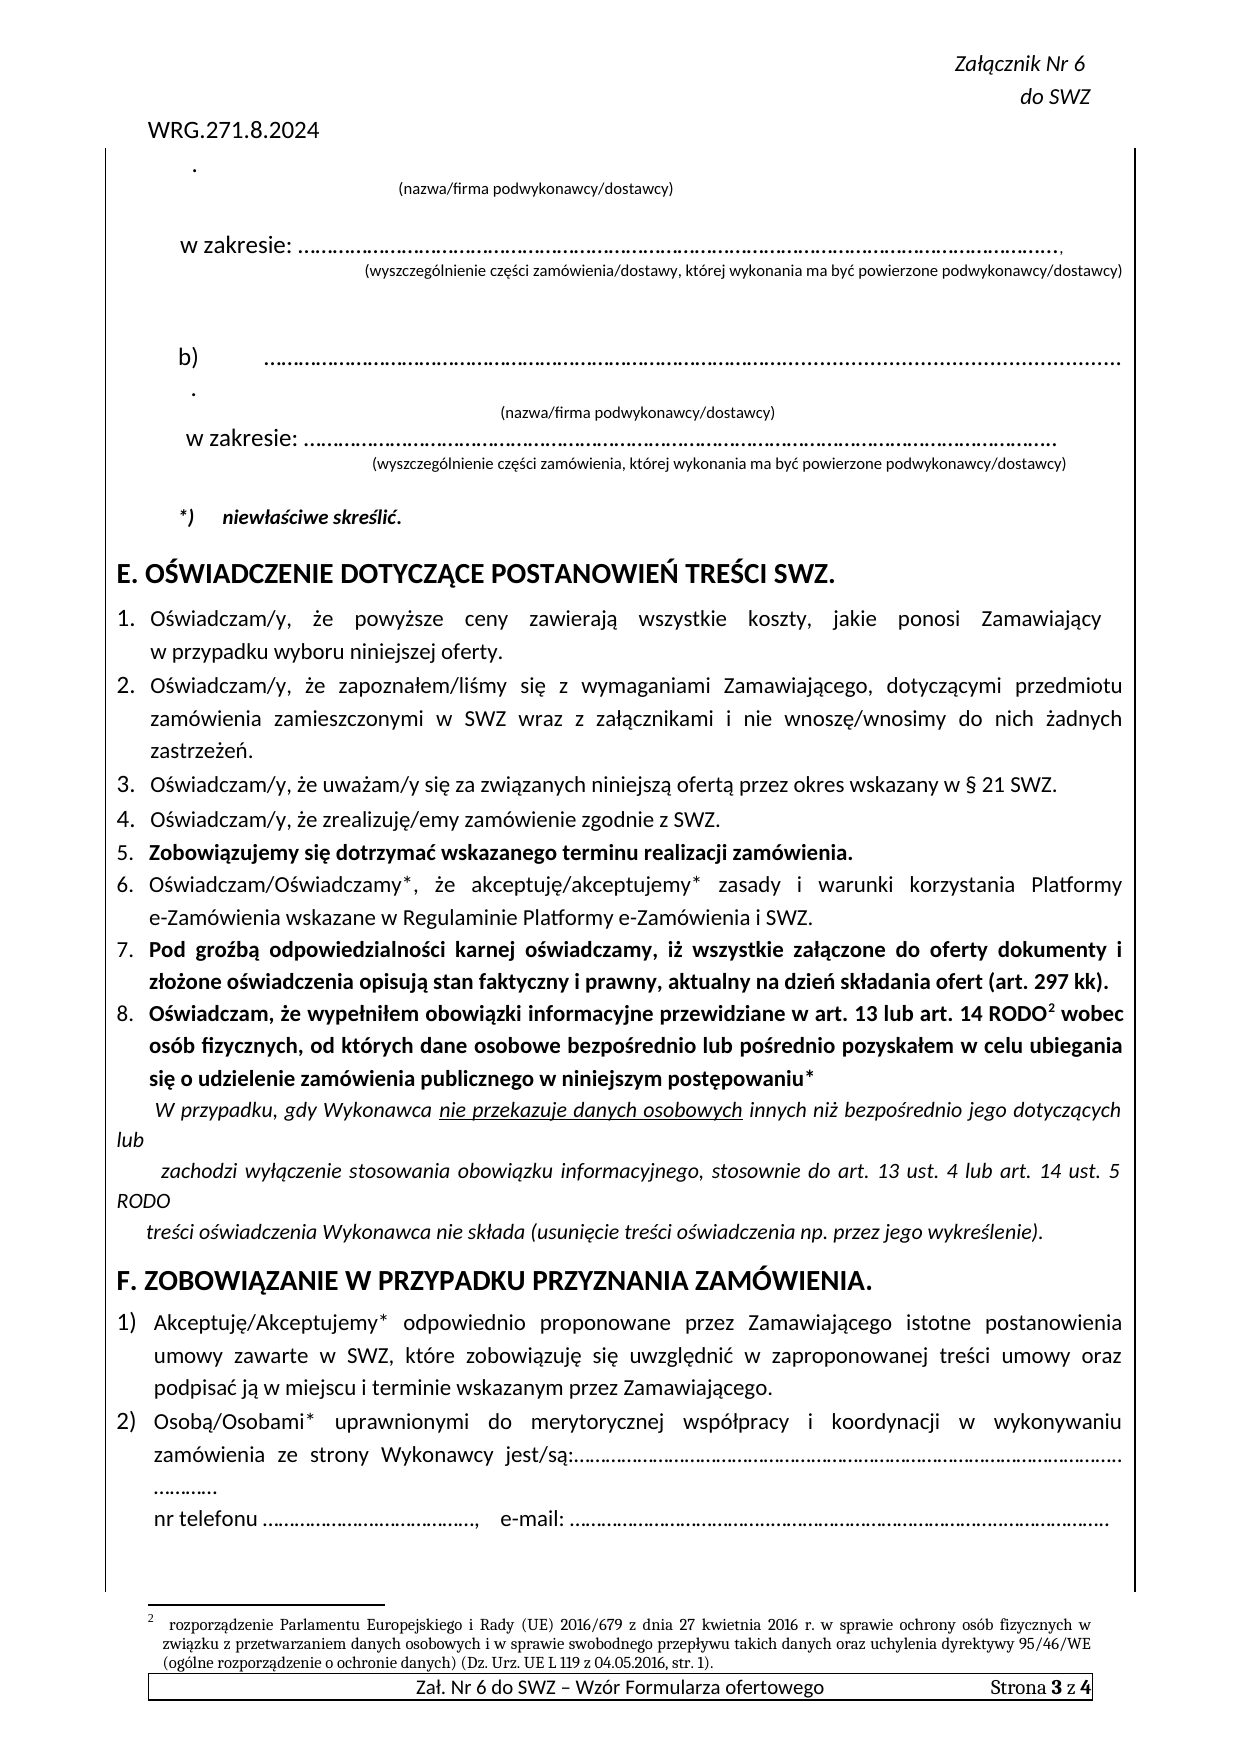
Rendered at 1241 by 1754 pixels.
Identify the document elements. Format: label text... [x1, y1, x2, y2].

table_cell E. OŚWIADCZENIE DOTYCZĄCE POSTANOWIEŃ TREŚCI SWZ. Oświadczam/y, że powyższe ceny zawierają wszystkie koszty, jakie ponosi Zamawiający w przypadku wyboru niniejszej oferty. Oświadczam/y, że zapoznałem/liśmy się z wymaganiami Zamawiającego, dotyczącymi przedmiotu zamówienia zamieszczonymi w SWZ wraz z załącznikami i nie wnoszę/wnosimy do nich żadnych zastrzeżeń. Oświadczam/y, że uważam/y się za związanych niniejszą ofertą przez okres wskazany w § 21 SWZ. Oświadczam/y, że zrealizuję/emy zamówienie zgodnie z SWZ. Zobowiązujemy się dotrzymać wskazanego terminu realizacji zamówienia. Oświadczam/Oświadczamy*, że akceptuję/akceptujemy* zasady i warunki korzystania Platformy e-Zamówienia wskazane w Regulaminie Platformy e-Zamówienia i SWZ. Pod groźbą odpowiedzialności karnej oświadczamy, iż wszystkie załączone do oferty dokumenty i złożone oświadczenia opisują stan faktyczny i prawny, aktualny na dzień składania ofert (art. 297 kk). Oświadczam, że wypełniłem obowiązki informacyjne przewidziane w art. 13 lub art. 14 RODO wobec osób fizycznych, od których dane osobowe bezpośrednio lub pośrednio pozyskałem w celu ubiegania się o udzielenie zamówienia publicznego w niniejszym postępowaniu* W przypadku, gdy Wykonawca nie przekazuje danych osobowych innych niż bezpośrednio jego dotyczących lub zachodzi wyłączenie stosowania obowiązku informacyjnego, stosownie do art. 13 ust. 4 lub art. 14 ust. 5 RODO treści oświadczenia Wykonawca nie składa (usunięcie treści oświadczenia np. przez jego wykreślenie). [106, 555, 1134, 1249]
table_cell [106, 148, 1134, 555]
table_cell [106, 1249, 1134, 1592]
